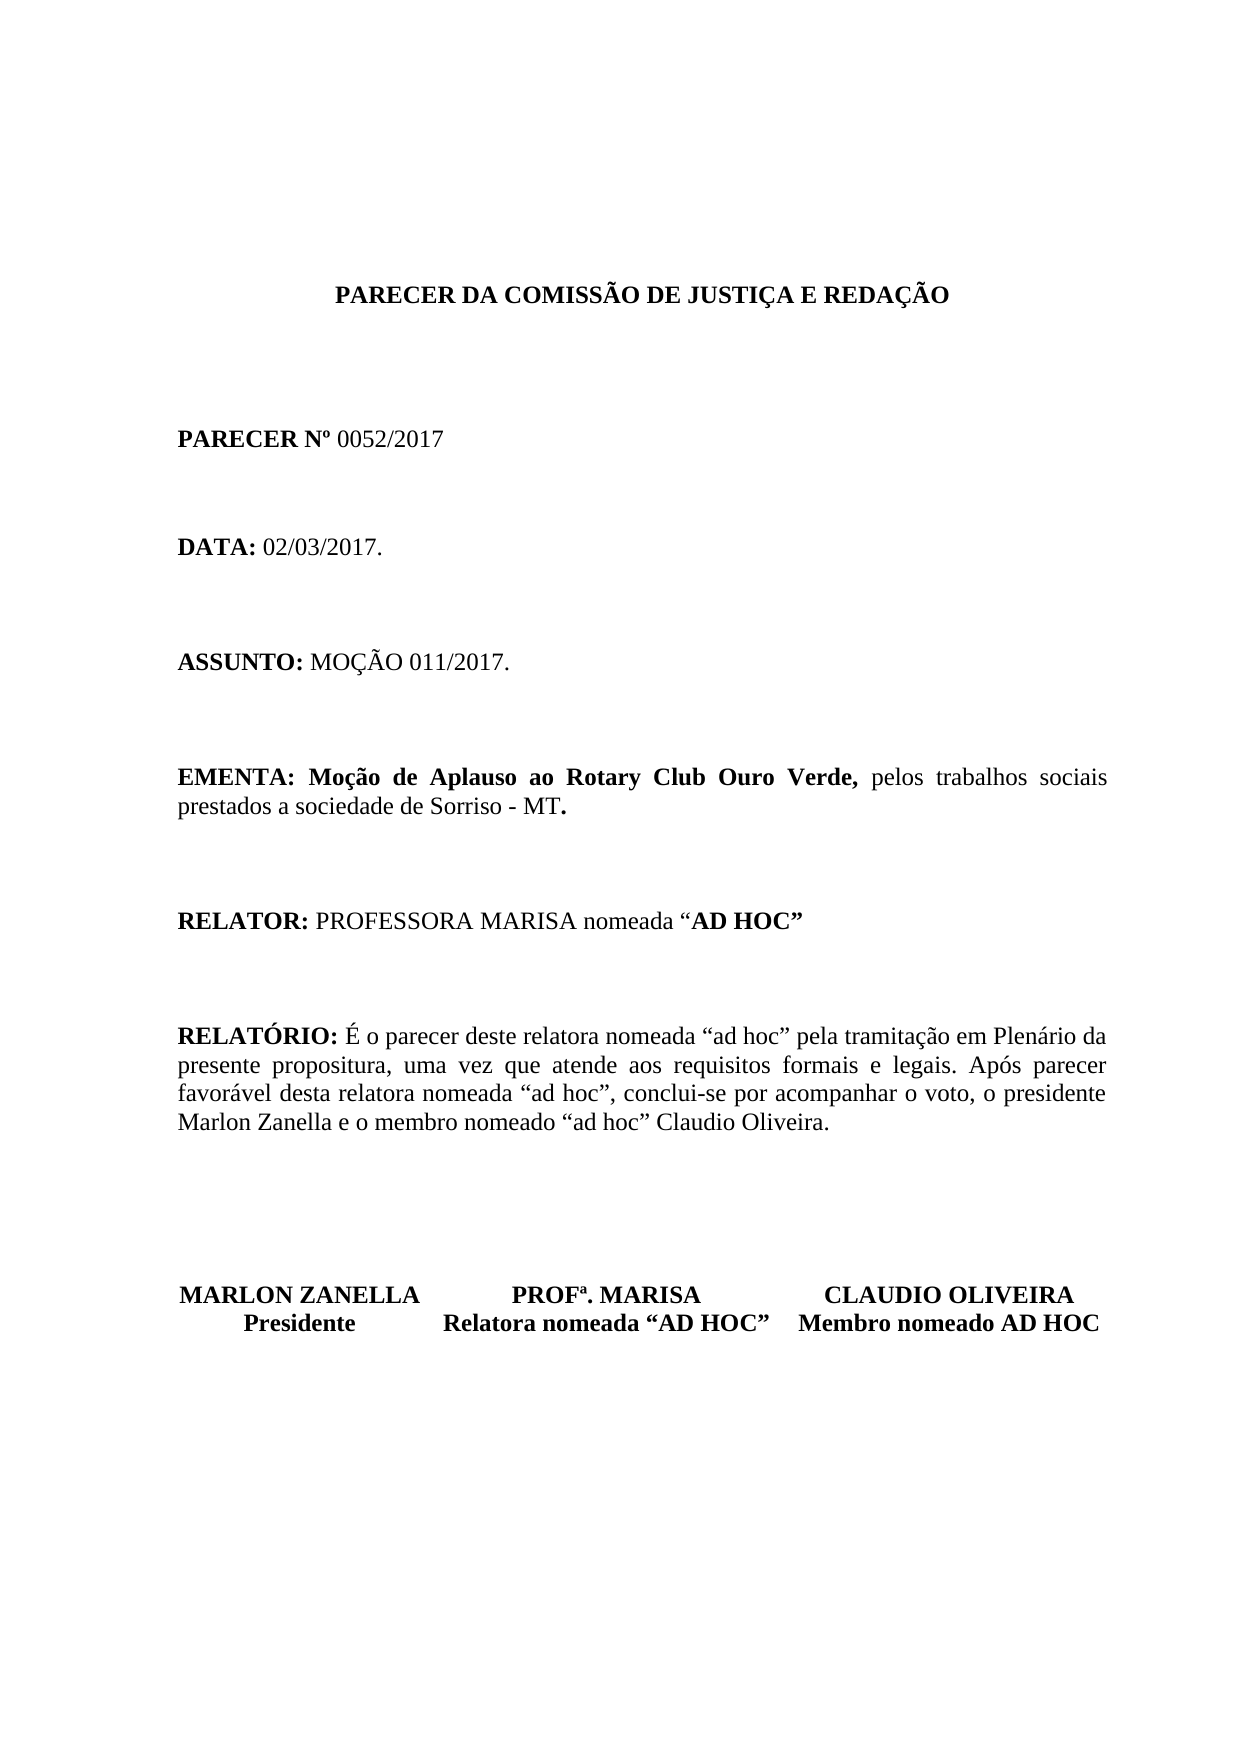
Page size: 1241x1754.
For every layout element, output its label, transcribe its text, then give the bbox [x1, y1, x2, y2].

text ASSUNTO: MOÇÃO 011/2017. [177, 647, 1107, 676]
text RELATÓRIO: É o parecer deste relatora nomeada “ad hoc” pela tramitação em Plenário da presente propositura, uma vez que atende aos requisitos formais e legais. Após parecer favorável desta relatora nomeada “ad hoc”, conclui-se por acompanhar o voto, o presidente Marlon Zanella e o membro nomeado “ad hoc” Claudio Oliveira. [177, 1021, 1107, 1136]
text DATA: 02/03/2017. [177, 532, 1107, 561]
table_header MARLON ZANELLA Presidente [166, 1280, 433, 1337]
text EMENTA: Moção de Aplauso ao Rotary Club Ouro Verde, pelos trabalhos sociais prestados a sociedade de Sorriso - MT. [177, 762, 1107, 820]
text PARECER DA COMISSÃO DE JUSTIÇA E REDAÇÃO [177, 281, 1107, 309]
table_header CLAUDIO OLIVEIRA Membro nomeado AD HOC [779, 1280, 1119, 1337]
subtitle PARECER Nº 0052/2017 [177, 424, 1107, 453]
table_header PROFª. MARISA Relatora nomeada “AD HOC” [433, 1280, 779, 1337]
text RELATOR: PROFESSORA MARISA nomeada “AD HOC” [177, 906, 1107, 935]
